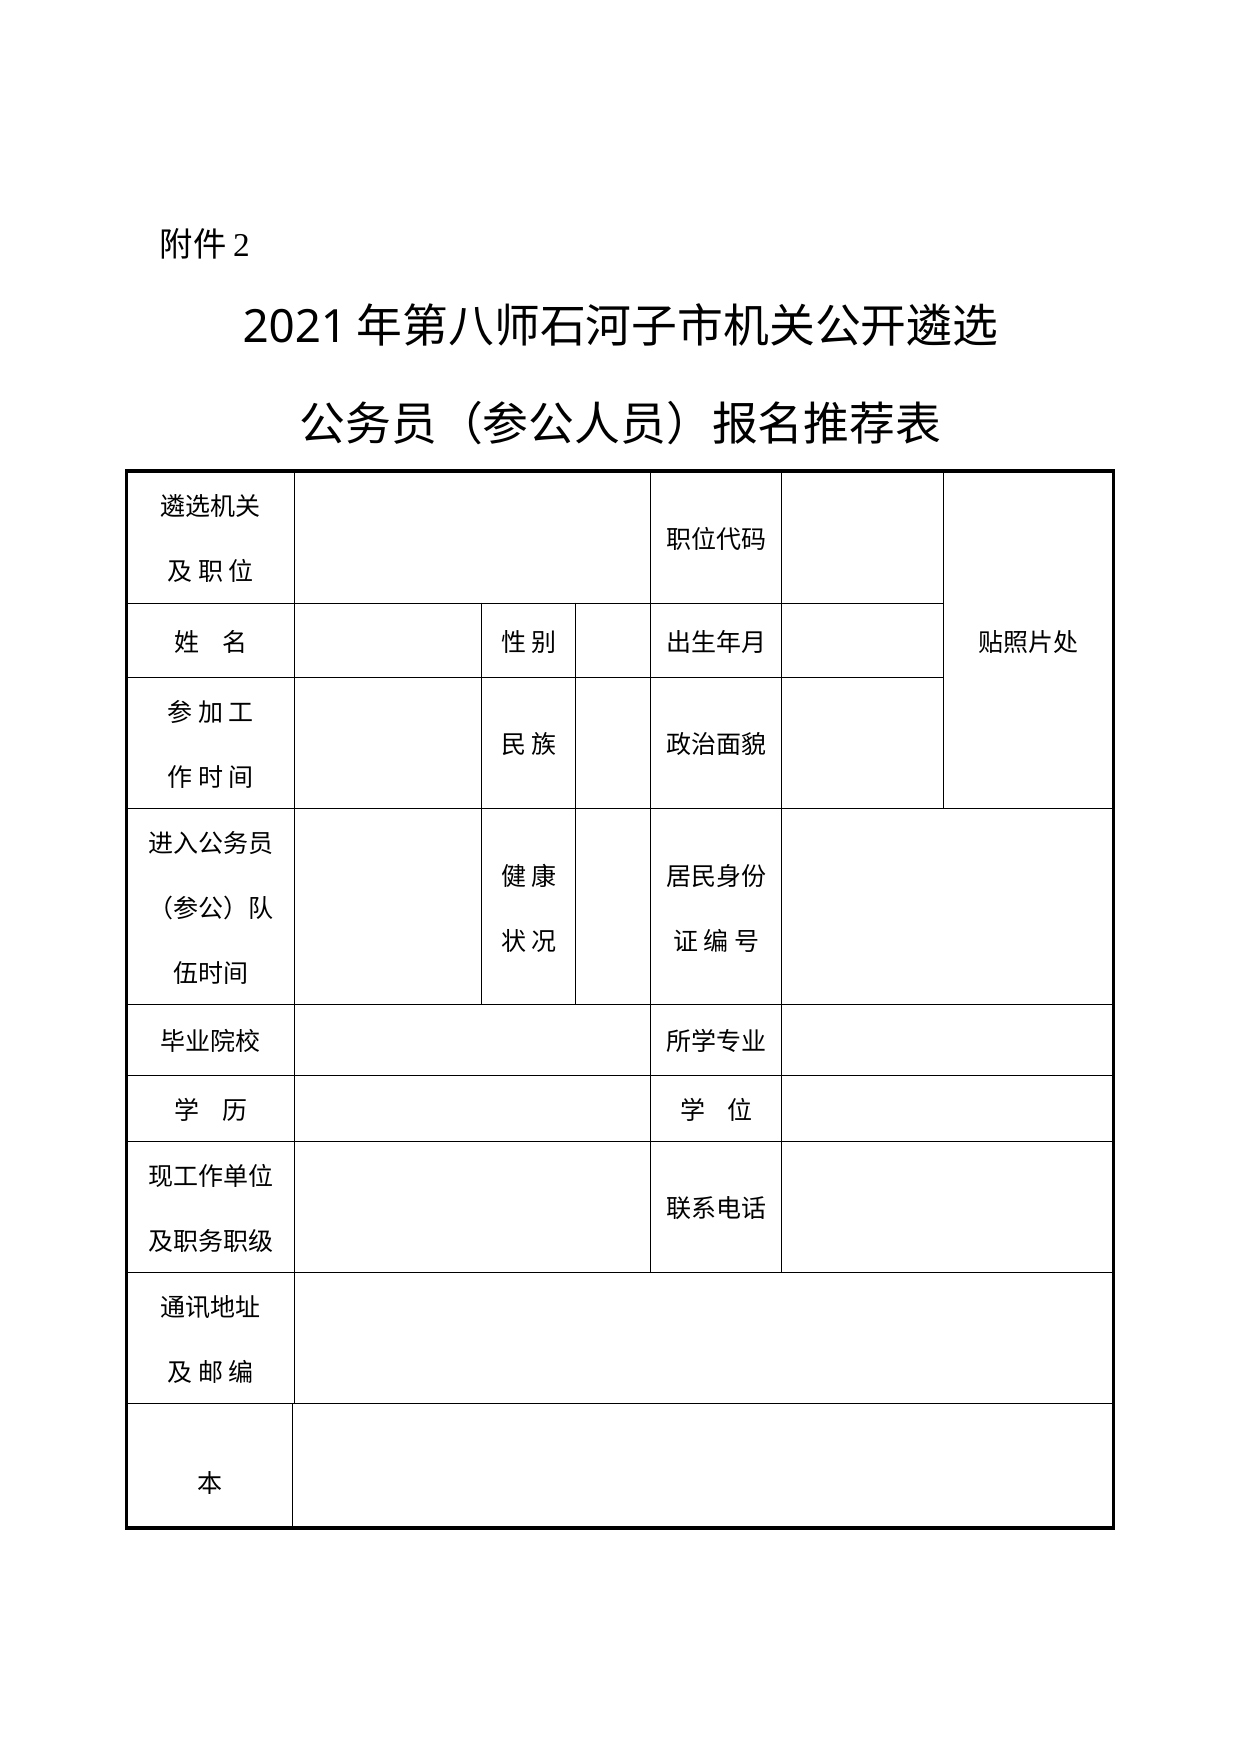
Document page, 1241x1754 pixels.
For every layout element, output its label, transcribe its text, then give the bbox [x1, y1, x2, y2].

table_cell [295, 604, 481, 677]
table_cell [576, 604, 650, 677]
table_header [295, 473, 650, 602]
table_cell 民 族 [482, 678, 575, 808]
table_cell [295, 678, 481, 808]
table_cell [782, 678, 943, 808]
table_cell 参 加 工 作 时 间 [128, 678, 294, 808]
table_cell 毕业院校 [128, 1005, 294, 1075]
text 附件2 [159, 209, 1081, 274]
table_cell [576, 678, 650, 808]
table_cell 本 人 简 历 [128, 1404, 292, 1526]
table_cell [293, 1404, 1112, 1526]
table_cell 政治面貌 [651, 678, 781, 808]
text 公务员（参公人员）报名推荐表 [159, 372, 1081, 469]
table_cell [782, 1005, 1112, 1075]
table_cell 联系电话 [651, 1142, 781, 1272]
table_cell 健 康状 况 [482, 809, 575, 1004]
table_cell 所学专业 [651, 1005, 781, 1075]
table_cell [782, 809, 1112, 1004]
table_header 遴选机关 及 职 位 [128, 473, 294, 602]
table_cell [295, 1005, 650, 1075]
table_cell [576, 809, 650, 1004]
table_cell [782, 1142, 1112, 1272]
table_cell 姓 名 [128, 604, 294, 677]
table_cell 学 位 [651, 1076, 781, 1141]
table_cell 进入公务员（参公）队伍时间 [128, 809, 294, 1004]
table_cell 学 历 [128, 1076, 294, 1141]
table_header 职位代码 [651, 473, 781, 602]
table_cell 现工作单位及职务职级 [128, 1142, 294, 1272]
text 2021年第八师石河子市机关公开遴选 [159, 274, 1081, 372]
table_cell 性 别 [482, 604, 575, 677]
table_cell [295, 1076, 650, 1141]
table_cell 居民身份 证 编 号 [651, 809, 781, 1004]
table_cell 出生年月 [651, 604, 781, 677]
table_header 贴照片处 [944, 473, 1112, 808]
table_cell [295, 1273, 1112, 1403]
table_cell [295, 1142, 650, 1272]
table_cell 通讯地址 及 邮 编 [128, 1273, 294, 1403]
table_cell [782, 1076, 1112, 1141]
table_header [782, 473, 943, 602]
table_cell [782, 604, 943, 677]
table_cell [295, 809, 481, 1004]
